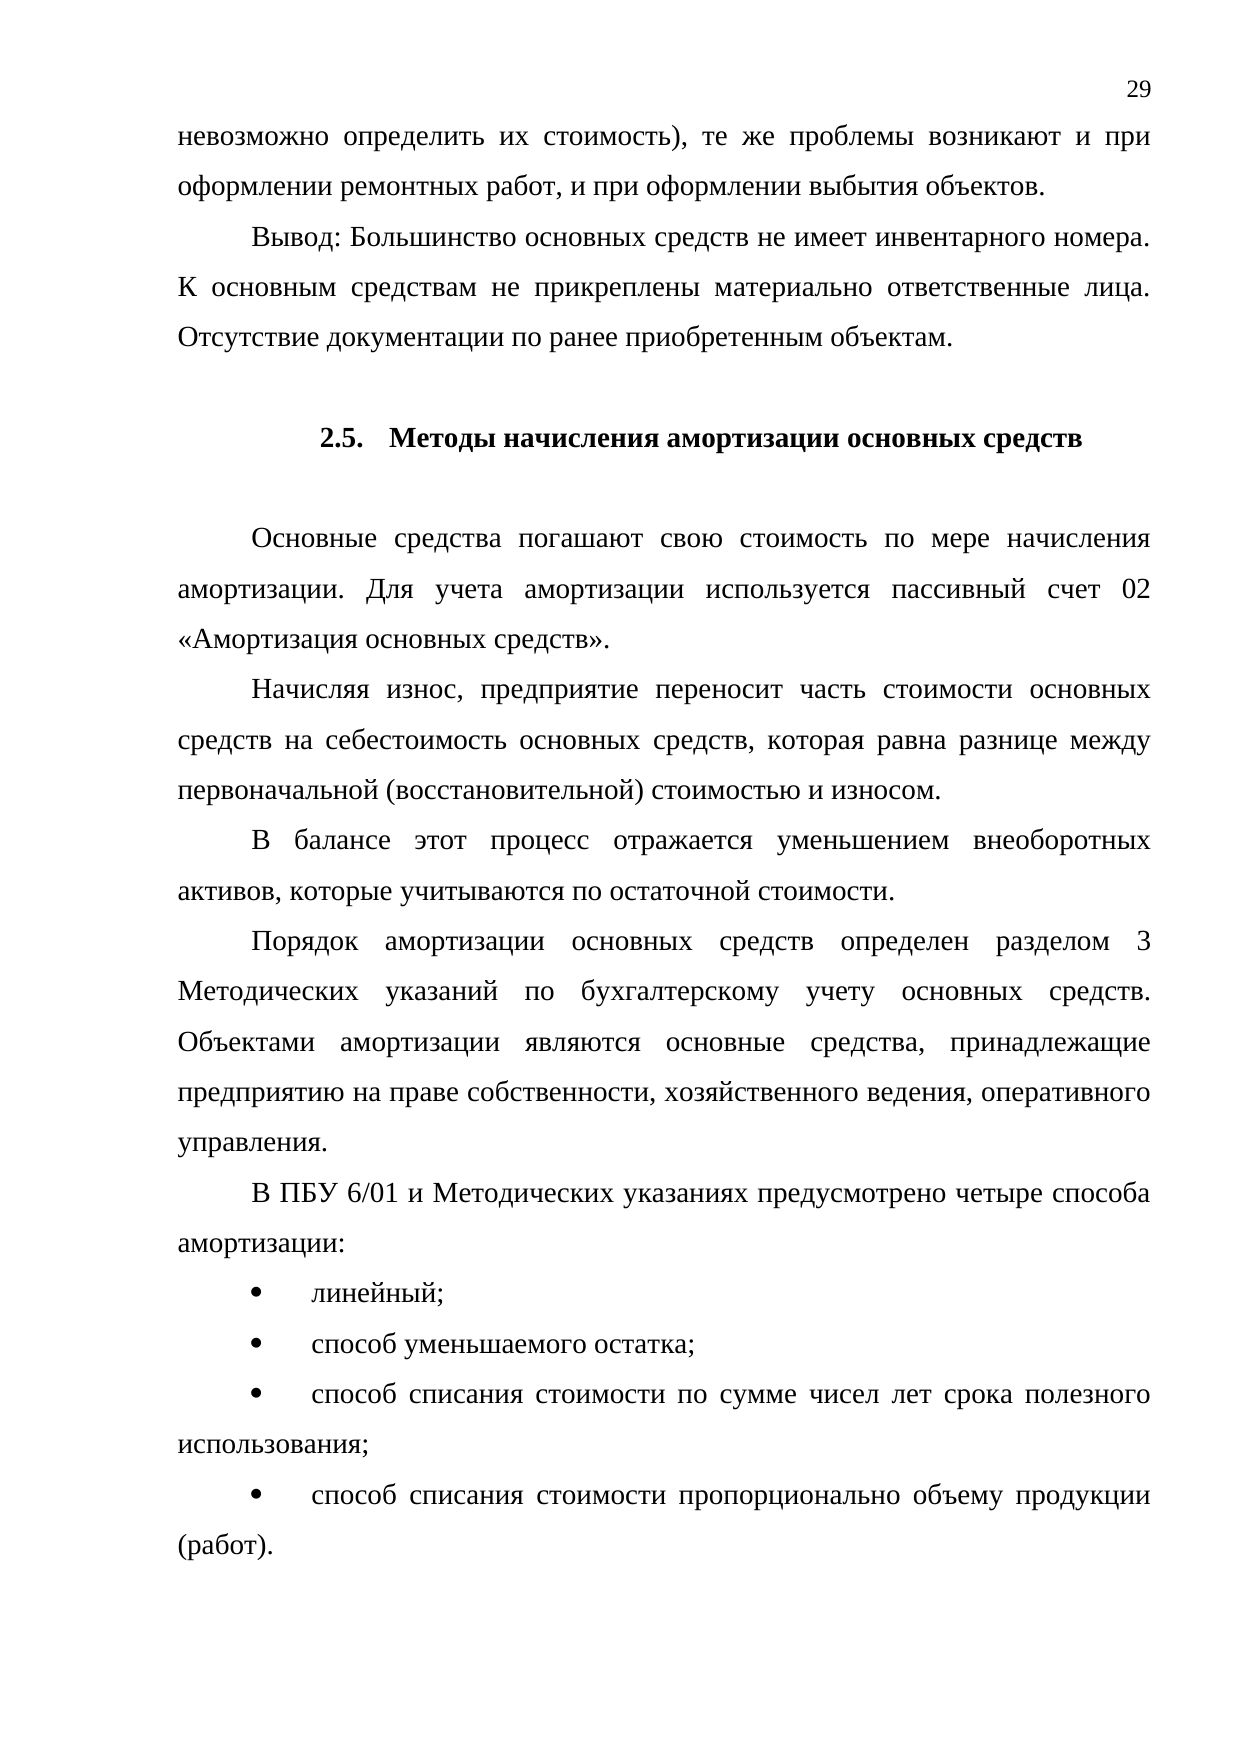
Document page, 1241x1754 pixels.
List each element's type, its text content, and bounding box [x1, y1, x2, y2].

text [177, 118, 1152, 202]
list способ списания стоимости по сумме чисел лет срока полезного использования; [177, 1376, 1152, 1460]
text В балансе этот процесс отражается уменьшением внеоборотных активов, которые учитываются по остаточной стоимости. [177, 822, 1152, 906]
list линейный; [177, 1275, 1152, 1309]
text Основные средства погашают свою стоимость по мере начисления амортизации. Для учета амортизации используется пассивный счет 02 «Амортизация основных средств». [177, 521, 1152, 655]
text Порядок амортизации основных средств определен разделом 3 Методических указаний по бухгалтерскому учету основных средств. Объектами амортизации являются основные средства, принадлежащие предприятию на праве собственности, хозяйственного ведения, оперативного управления. [177, 923, 1152, 1158]
list Методы начисления амортизации основных средств [177, 420, 1152, 453]
text Вывод: Большинство основных средств не имеет инвентарного номера. К основным средствам не прикреплены материально ответственные лица. Отсутствие документации по ранее приобретенным объектам. [177, 219, 1152, 353]
list способ уменьшаемого остатка; [177, 1326, 1152, 1359]
text Начисляя износ, предприятие переносит часть стоимости основных средств на себестоимость основных средств, которая равна разнице между первоначальной (восстановительной) стоимостью и износом. [177, 672, 1152, 806]
text В ПБУ 6/01 и Методических указаниях предусмотрено четыре способа амортизации: [177, 1175, 1152, 1258]
list способ списания стоимости пропорционально объему продукции (работ). [177, 1477, 1152, 1561]
